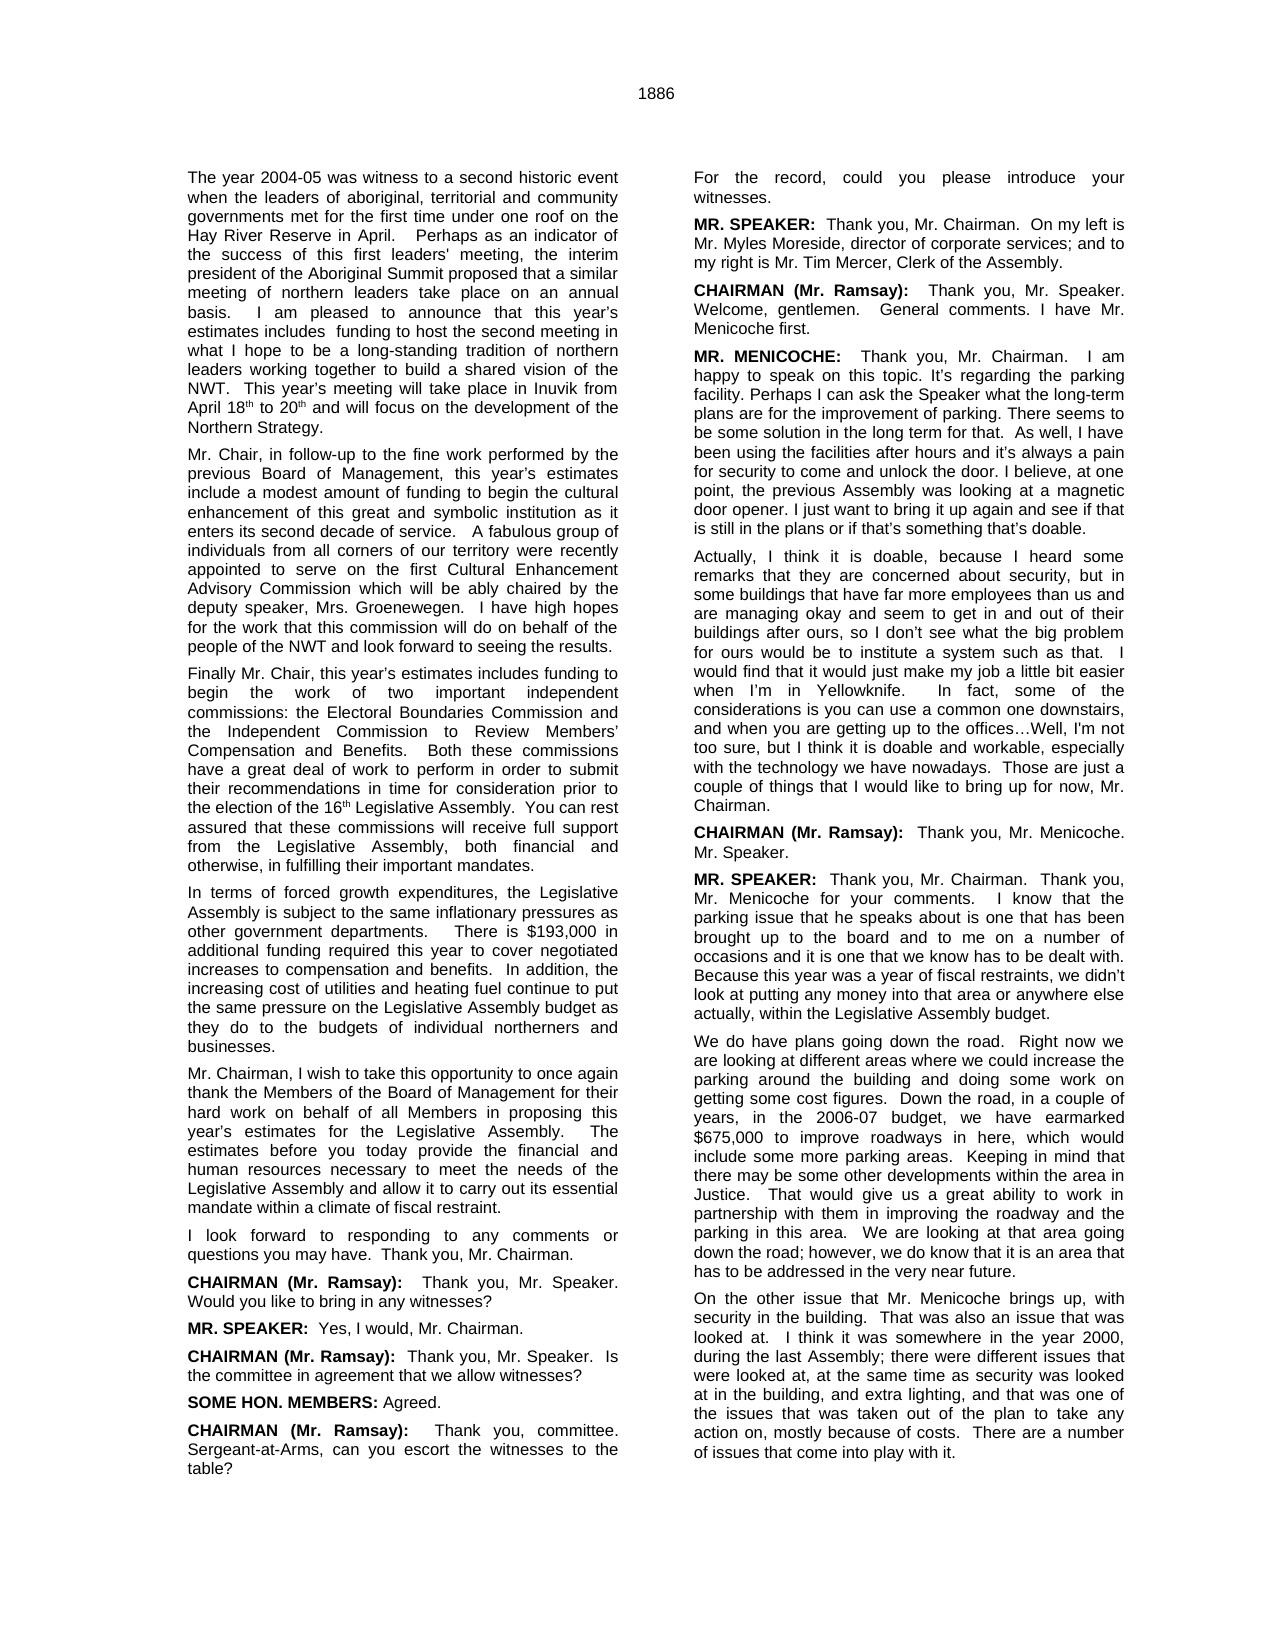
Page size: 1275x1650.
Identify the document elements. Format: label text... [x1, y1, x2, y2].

text We do have plans going down the road. Right now we are looking at different areas where we could increase the parking around the building and doing some work on getting some cost figures. Down the road, in a couple of years, in the 2006-07 budget, we have earmarked $675,000 to improve roadways in here, which would include some more parking areas. Keeping in mind that there may be some other developments within the area in Justice. That would give us a great ability to work in partnership with them in improving the roadway and the parking in this area. We are looking at that area going down the road; however, we do know that it is an area that has to be addressed in the very near future. [694, 1032, 1125, 1281]
text The year 2004-05 was witness to a second historic event when the leaders of aboriginal, territorial and community governments met for the first time under one roof on the Hay River Reserve in April. Perhaps as an indicator of the success of this first leaders' meeting, the interim president of the Aboriginal Summit proposed that a similar meeting of northern leaders take place on an annual basis. I am pleased to announce that this year’s estimates includes funding to host the second meeting in what I hope to be a long-standing tradition of northern leaders working together to build a shared vision of the NWT. This year’s meeting will take place in from April 18th to 20th and will focus on the development of the Northern Strategy. [187, 168, 619, 437]
text CHAIRMAN (Mr. Ramsay): Thank you, Mr. Speaker. Welcome, gentlemen. General comments. I have Mr. Menicoche first. [694, 281, 1125, 338]
text CHAIRMAN (Mr. Ramsay): Thank you, committee. Sergeant-at-Arms, can you escort the witnesses to the table? [187, 1421, 619, 1478]
text CHAIRMAN (Mr. Ramsay): Thank you, Mr. Speaker. Would you like to bring in any witnesses? [187, 1272, 619, 1311]
text In terms of forced growth expenditures, the Legislative Assembly is subject to the same inflationary pressures as other government departments. There is $193,000 in additional funding required this year to cover negotiated increases to compensation and benefits. In addition, the increasing cost of utilities and heating fuel continue to put the same pressure on the Legislative Assembly budget as they do to the budgets of individual northerners and businesses. [187, 883, 619, 1056]
text MR. SPEAKER: Yes, I would, Mr. Chairman. [187, 1319, 619, 1338]
text CHAIRMAN (Mr. Ramsay): Thank you, Mr. Speaker. Is the committee in agreement that we allow witnesses? [187, 1347, 619, 1385]
text For the record, could you please introduce your witnesses. [694, 168, 1125, 207]
text SOME HON. MEMBERS: Agreed. [187, 1393, 619, 1412]
text MR. MENICOCHE: Thank you, Mr. Chairman. I am happy to speak on this topic. It’s regarding the parking facility. Perhaps I can ask the Speaker what the long-term plans are for the improvement of parking. There seems to be some solution in the long term for that. As well, I have been using the facilities after hours and it’s always a pain for security to come and unlock the door. I believe, at one point, the previous Assembly was looking at a magnetic door opener. I just want to bring it up again and see if that is still in the plans or if that’s something that’s doable. [694, 347, 1125, 538]
text On the other issue that Mr. Menicoche brings up, with security in the building. That was also an issue that was looked at. I think it was somewhere in the year 2000, during the last Assembly; there were different issues that were looked at, at the same time as security was looked at in the building, and extra lighting, and that was one of the issues that was taken out of the plan to take any action on, mostly because of costs. There are a number of issues that come into play with it. [694, 1289, 1125, 1462]
text Mr. Chair, in follow-up to the fine work performed by the previous Board of Management, this year’s estimates include a modest amount of funding to begin the cultural enhancement of this great and symbolic institution as it enters its second decade of service. A fabulous group of individuals from all corners of our territory were recently appointed to serve on the first Cultural Enhancement Advisory Commission which will be ably chaired by the deputy speaker, Mrs. Groenewegen. I have high hopes for the work that this commission will do on behalf of the people of the NWT and look forward to seeing the results. [187, 445, 619, 656]
text CHAIRMAN (Mr. Ramsay): Thank you, Mr. Menicoche. Mr. Speaker. [694, 823, 1125, 862]
text MR. SPEAKER: Thank you, Mr. Chairman. Thank you, Mr. Menicoche for your comments. I know that the parking issue that he speaks about is one that has been brought up to the board and to me on a number of occasions and it is one that we know has to be dealt with. Because this year was a year of fiscal restraints, we didn’t look at putting any money into that area or anywhere else actually, within the Legislative Assembly budget. [694, 870, 1125, 1023]
text Mr. Chairman, I wish to take this opportunity to once again thank the Members of the Board of Management for their hard work on behalf of all Members in proposing this year’s estimates for the Legislative Assembly. The estimates before you today provide the financial and human resources necessary to meet the needs of the Legislative Assembly and allow it to carry out its essential mandate within a climate of fiscal restraint. [187, 1064, 619, 1217]
text I look forward to responding to any comments or questions you may have. Thank you, Mr. Chairman. [187, 1226, 619, 1264]
text Actually, I think it is doable, because I heard some remarks that they are concerned about security, but in some buildings that have far more employees than us and are managing okay and seem to get in and out of their buildings after ours, so I don’t see what the big problem for ours would be to institute a system such as that. I would find that it would just make my job a little bit easier when I’m in . In fact, some of the considerations is you can use a common one downstairs, and when you are getting up to the offices…Well, I'm not too sure, but I think it is doable and workable, especially with the technology we have nowadays. Those are just a couple of things that I would like to bring up for now, Mr. Chairman. [694, 547, 1125, 815]
text Finally Mr. Chair, this year’s estimates includes funding to begin the work of two important independent commissions: the Electoral Boundaries Commission and the Independent Commission to Review Members’ Compensation and Benefits. Both these commissions have a great deal of work to perform in order to submit their recommendations in time for consideration prior to the election of the 16th Legislative Assembly. You can rest assured that these commissions will receive full support from the Legislative Assembly, both financial and otherwise, in fulfilling their important mandates. [187, 664, 619, 875]
text MR. SPEAKER: Thank you, Mr. Chairman. On my left is Mr. Myles Moreside, director of corporate services; and to my right is Mr. Tim Mercer, Clerk of the Assembly. [694, 215, 1125, 272]
